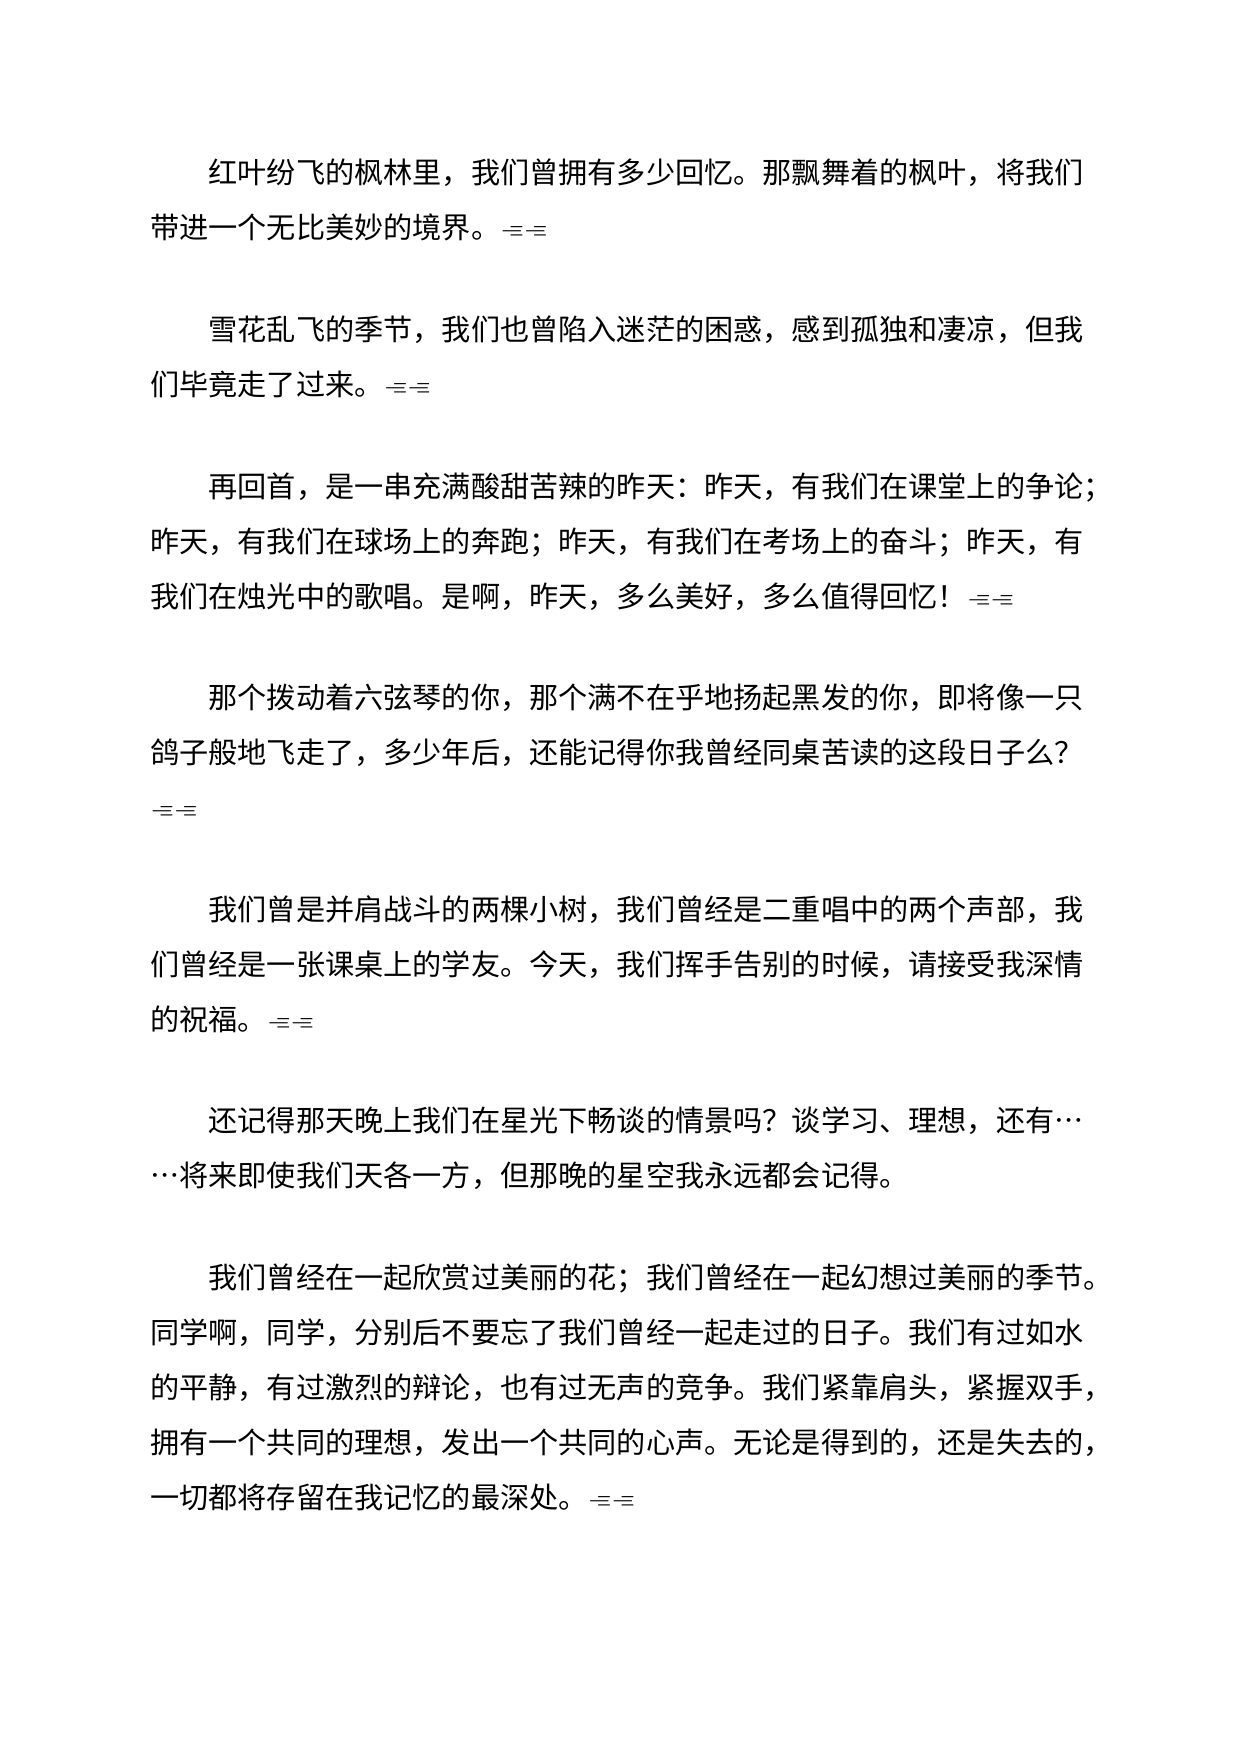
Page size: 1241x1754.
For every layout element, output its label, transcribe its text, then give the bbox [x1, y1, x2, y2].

text 我们曾是并肩战斗的两棵小树，我们曾经是二重唱中的两个声部，我们曾经是一张课桌上的学友。今天，我们挥手告别的时候，请接受我深情的祝福。 [150, 886, 1090, 1038]
text 我们曾经在一起欣赏过美丽的花；我们曾经在一起幻想过美丽的季节。同学啊，同学，分别后不要忘了我们曾经一起走过的日子。我们有过如水的平静，有过激烈的辩论，也有过无声的竞争。我们紧靠肩头，紧握双手，拥有一个共同的理想，发出一个共同的心声。无论是得到的，还是失去的，一切都将存留在我记忆的最深处。 [150, 1255, 1090, 1517]
text 那个拨动着六弦琴的你，那个满不在乎地扬起黑发的你，即将像一只鸽子般地飞走了，多少年后，还能记得你我曾经同桌苦读的这段日子么？ [150, 675, 1090, 827]
text 红叶纷飞的枫林里，我们曾拥有多少回忆。那飘舞着的枫叶，将我们带进一个无比美妙的境界。 [150, 150, 1090, 247]
text 雪花乱飞的季节，我们也曾陷入迷茫的困惑，感到孤独和凄凉，但我们毕竟走了过来。 [150, 307, 1090, 404]
text 还记得那天晚上我们在星光下畅谈的情景吗？谈学习、理想，还有……将来即使我们天各一方，但那晚的星空我永远都会记得。 [150, 1098, 1090, 1195]
text 再回首，是一串充满酸甜苦辣的昨天：昨天，有我们在课堂上的争论；昨天，有我们在球场上的奔跑；昨天，有我们在考场上的奋斗；昨天，有我们在烛光中的歌唱。是啊，昨天，多么美好，多么值得回忆！ [150, 463, 1090, 615]
